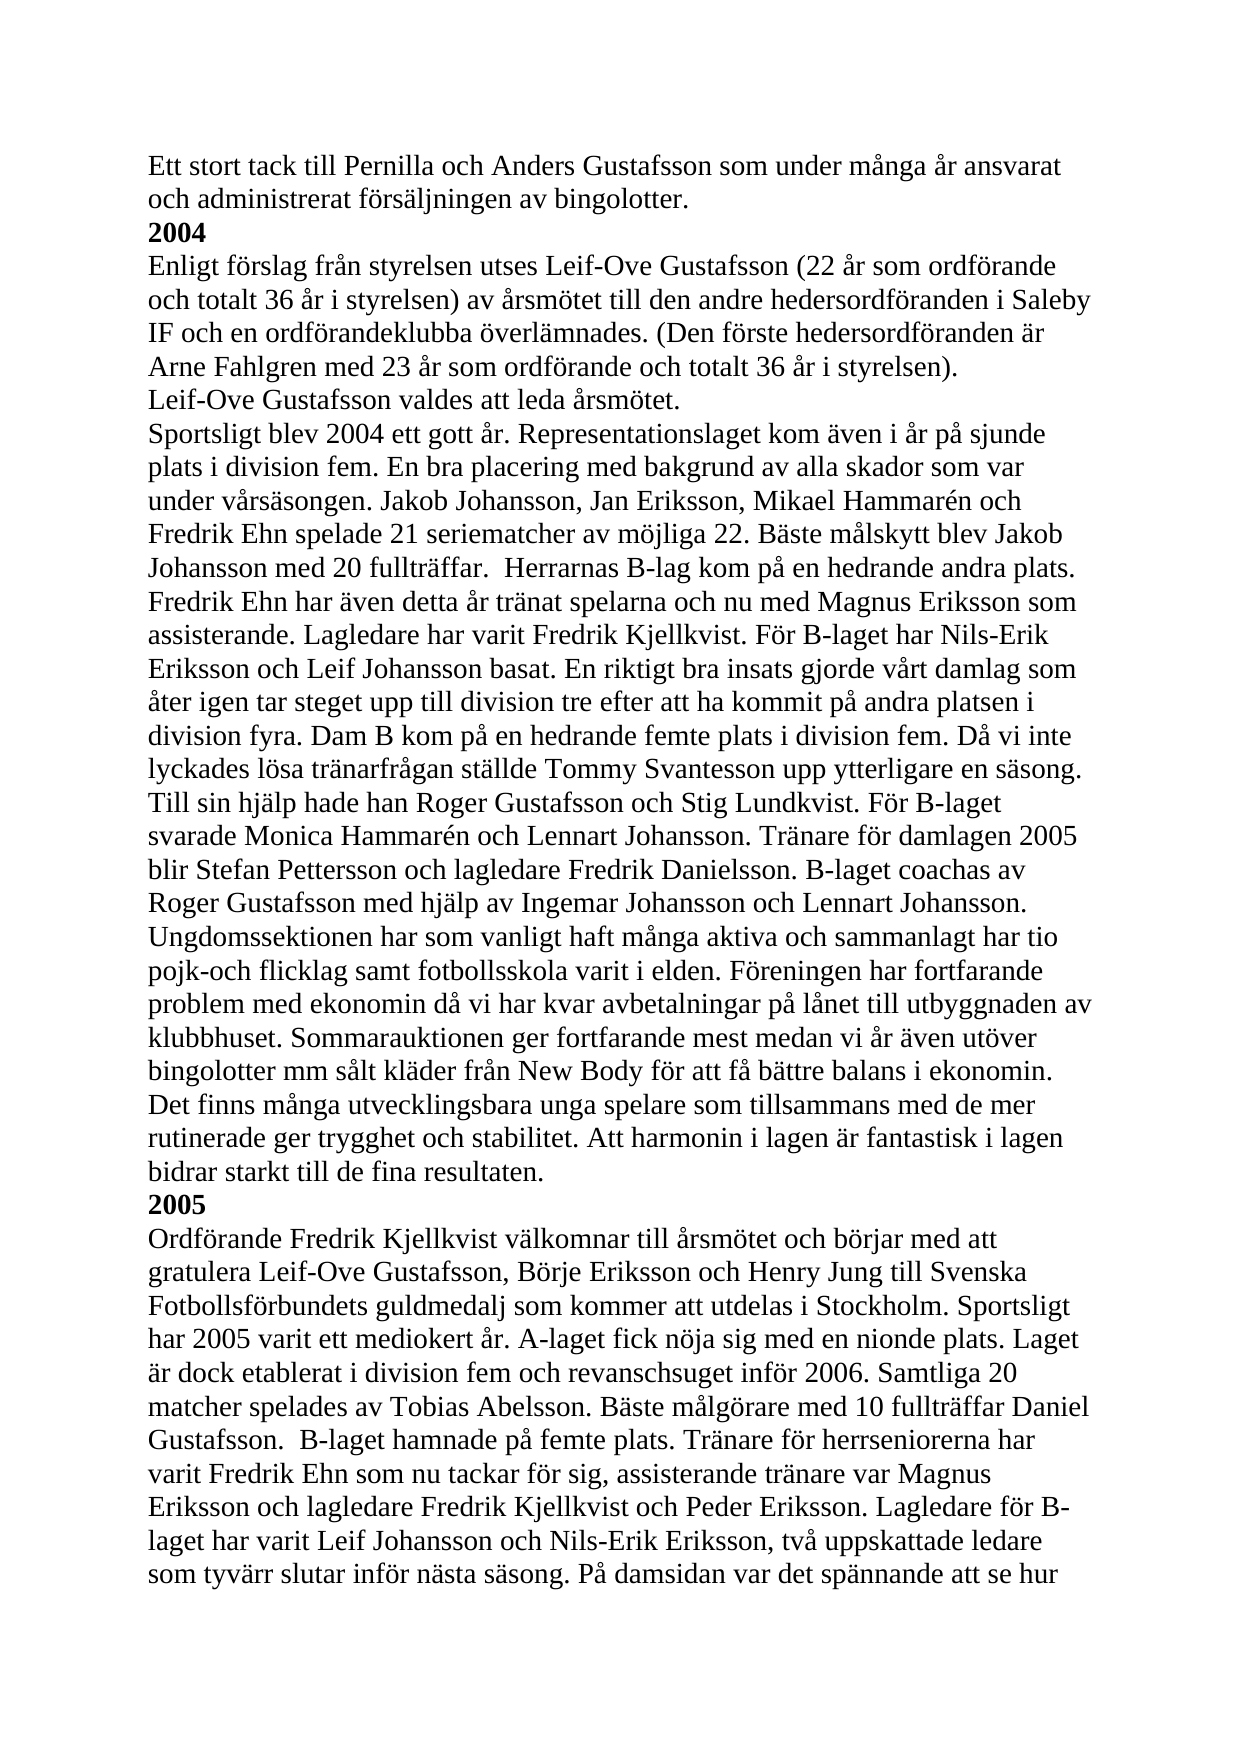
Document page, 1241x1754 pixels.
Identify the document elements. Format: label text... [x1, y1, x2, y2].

text Enligt förslag från styrelsen utses Leif-Ove Gustafsson (22 år som ordförande och totalt 36 år i styrelsen) av årsmötet till den andre hedersordföranden i Saleby IF och en ordförandeklubba överlämnades. (Den förste hedersordföranden är Arne Fahlgren med 23 år som ordförande och totalt 36 år i styrelsen). [148, 248, 1093, 382]
text 2005 [148, 1187, 1093, 1221]
text Sportsligt blev 2004 ett gott år. Representationslaget kom även i år på sjunde plats i division fem. En bra placering med bakgrund av alla skador som var under vårsäsongen. Jakob Johansson, Jan Eriksson, Mikael Hammarén och Fredrik Ehn spelade 21 seriematcher av möjliga 22. Bäste målskytt blev Jakob Johansson med 20 fullträffar. Herrarnas B-lag kom på en hedrande andra plats. Fredrik Ehn har även detta år tränat spelarna och nu med Magnus Eriksson som assisterande. Lagledare har varit Fredrik Kjellkvist. För B-laget har Nils-Erik Eriksson och Leif Johansson basat. En riktigt bra insats gjorde vårt damlag som åter igen tar steget upp till division tre efter att ha kommit på andra platsen i division fyra. Dam B kom på en hedrande femte plats i division fem. Då vi inte lyckades lösa tränarfrågan ställde Tommy Svantesson upp ytterligare en säsong. Till sin hjälp hade han Roger Gustafsson och Stig Lundkvist. För B-laget svarade Monica Hammarén och Lennart Johansson. Tränare för damlagen 2005 blir Stefan Pettersson och lagledare Fredrik Danielsson. B-laget coachas av Roger Gustafsson med hjälp av Ingemar Johansson och Lennart Johansson. Ungdomssektionen har som vanligt haft många aktiva och sammanlagt har tio pojk-och flicklag samt fotbollsskola varit i elden. Föreningen har fortfarande problem med ekonomin då vi har kvar avbetalningar på lånet till utbyggnaden av klubbhuset. Sommarauktionen ger fortfarande mest medan vi år även utöver bingolotter mm sålt kläder från New Body för att få bättre balans i ekonomin. [148, 416, 1093, 1087]
text Leif-Ove Gustafsson valdes att leda årsmötet. [148, 382, 1093, 416]
text Det finns många utvecklingsbara unga spelare som tillsammans med de mer rutinerade ger trygghet och stabilitet. Att harmonin i lagen är fantastisk i lagen bidrar starkt till de fina resultaten. [148, 1087, 1093, 1187]
text 2004 [148, 215, 1093, 248]
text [148, 1221, 1093, 1590]
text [148, 148, 1093, 215]
